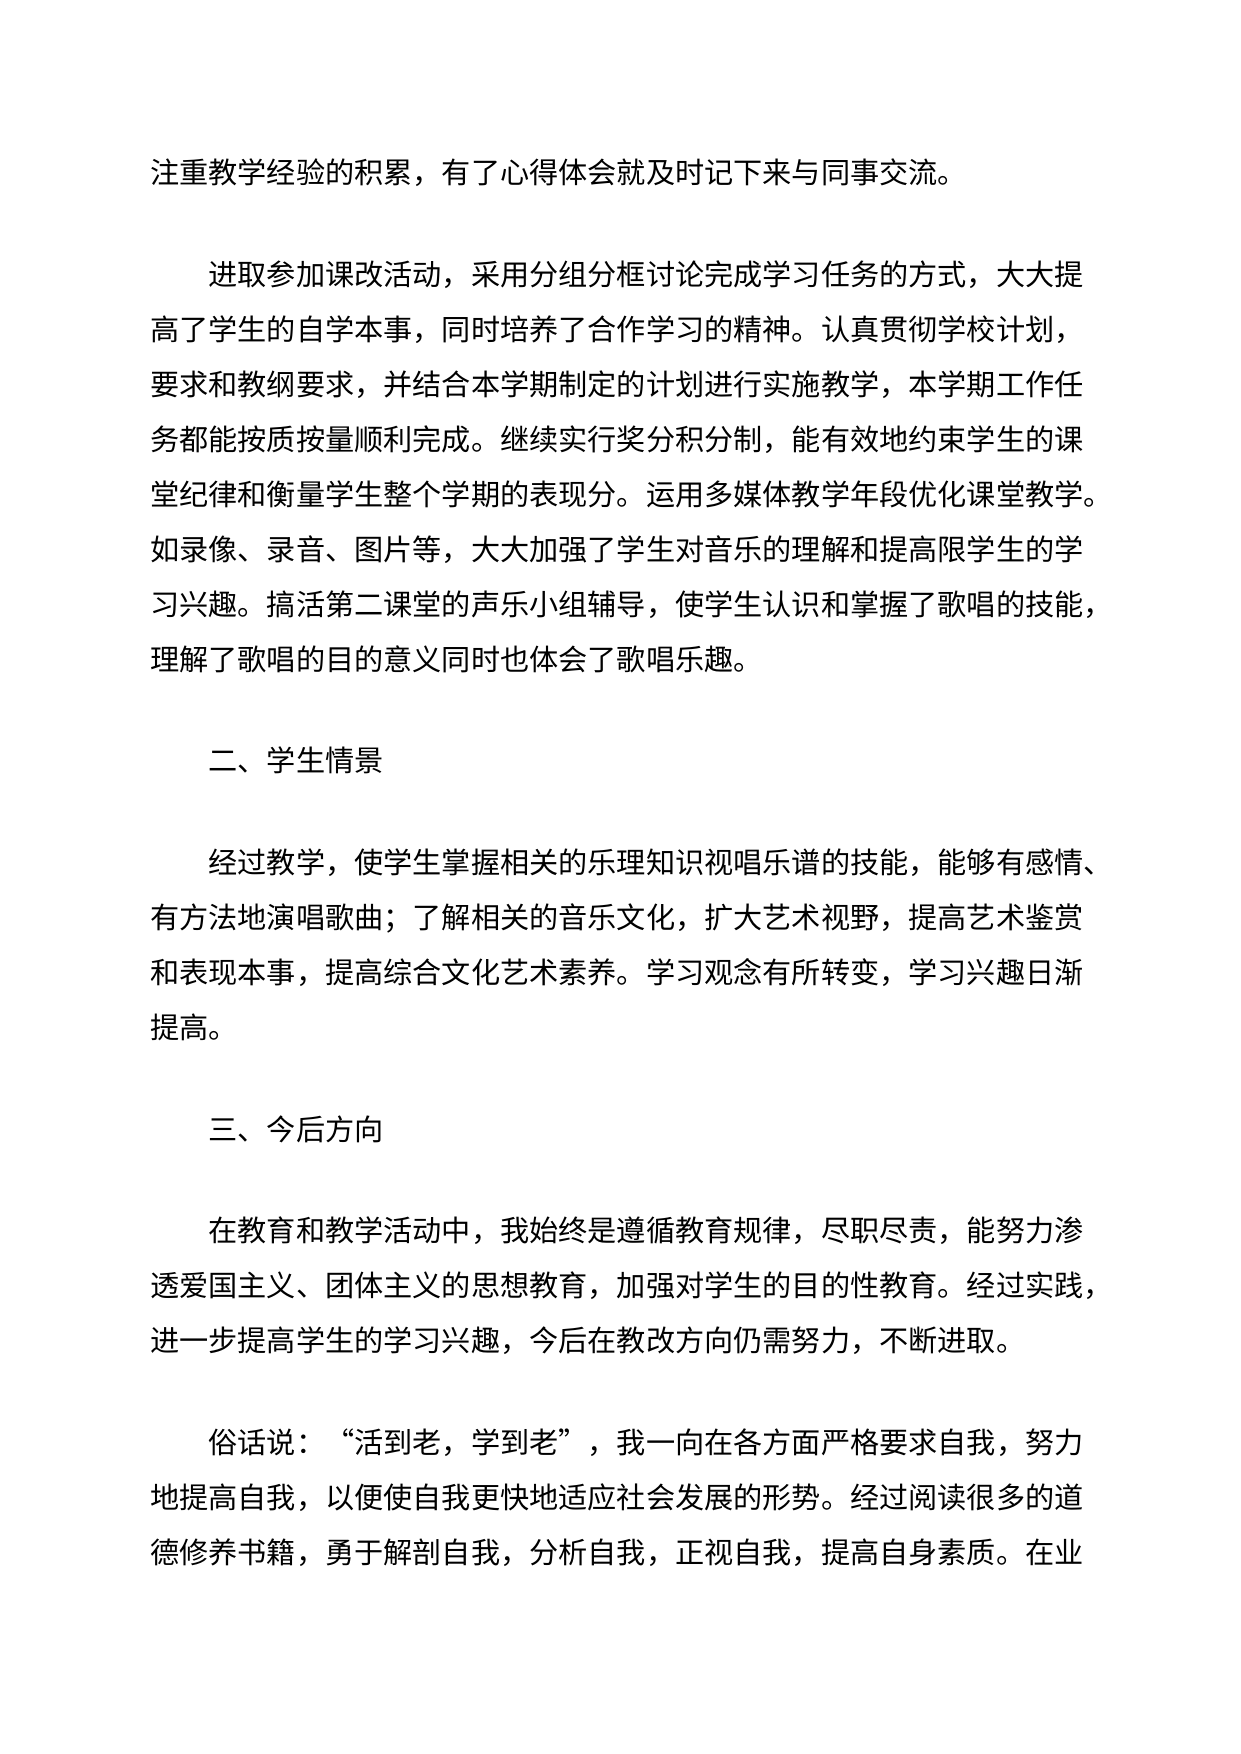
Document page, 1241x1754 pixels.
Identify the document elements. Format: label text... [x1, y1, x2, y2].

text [150, 1419, 1090, 1571]
text 进取参加课改活动，采用分组分框讨论完成学习任务的方式，大大提高了学生的自学本事，同时培养了合作学习的精神。认真贯彻学校计划，要求和教纲要求，并结合本学期制定的计划进行实施教学，本学期工作任务都能按质按量顺利完成。继续实行奖分积分制，能有效地约束学生的课堂纪律和衡量学生整个学期的表现分。运用多媒体教学年段优化课堂教学。如录像、录音、图片等，大大加强了学生对音乐的理解和提高限学生的学习兴趣。搞活第二课堂的声乐小组辅导，使学生认识和掌握了歌唱的技能，理解了歌唱的目的意义同时也体会了歌唱乐趣。 [150, 252, 1090, 678]
text 经过教学，使学生掌握相关的乐理知识视唱乐谱的技能，能够有感情、有方法地演唱歌曲；了解相关的音乐文化，扩大艺术视野，提高艺术鉴赏和表现本事，提高综合文化艺术素养。学习观念有所转变，学习兴趣日渐提高。 [150, 839, 1090, 1047]
text 二、学生情景 [150, 738, 1090, 780]
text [150, 150, 1090, 192]
text 在教育和教学活动中，我始终是遵循教育规律，尽职尽责，能努力渗透爱国主义、团体主义的思想教育，加强对学生的目的性教育。经过实践，进一步提高学生的学习兴趣，今后在教改方向仍需努力，不断进取。 [150, 1208, 1090, 1360]
text 三、今后方向 [150, 1106, 1090, 1148]
